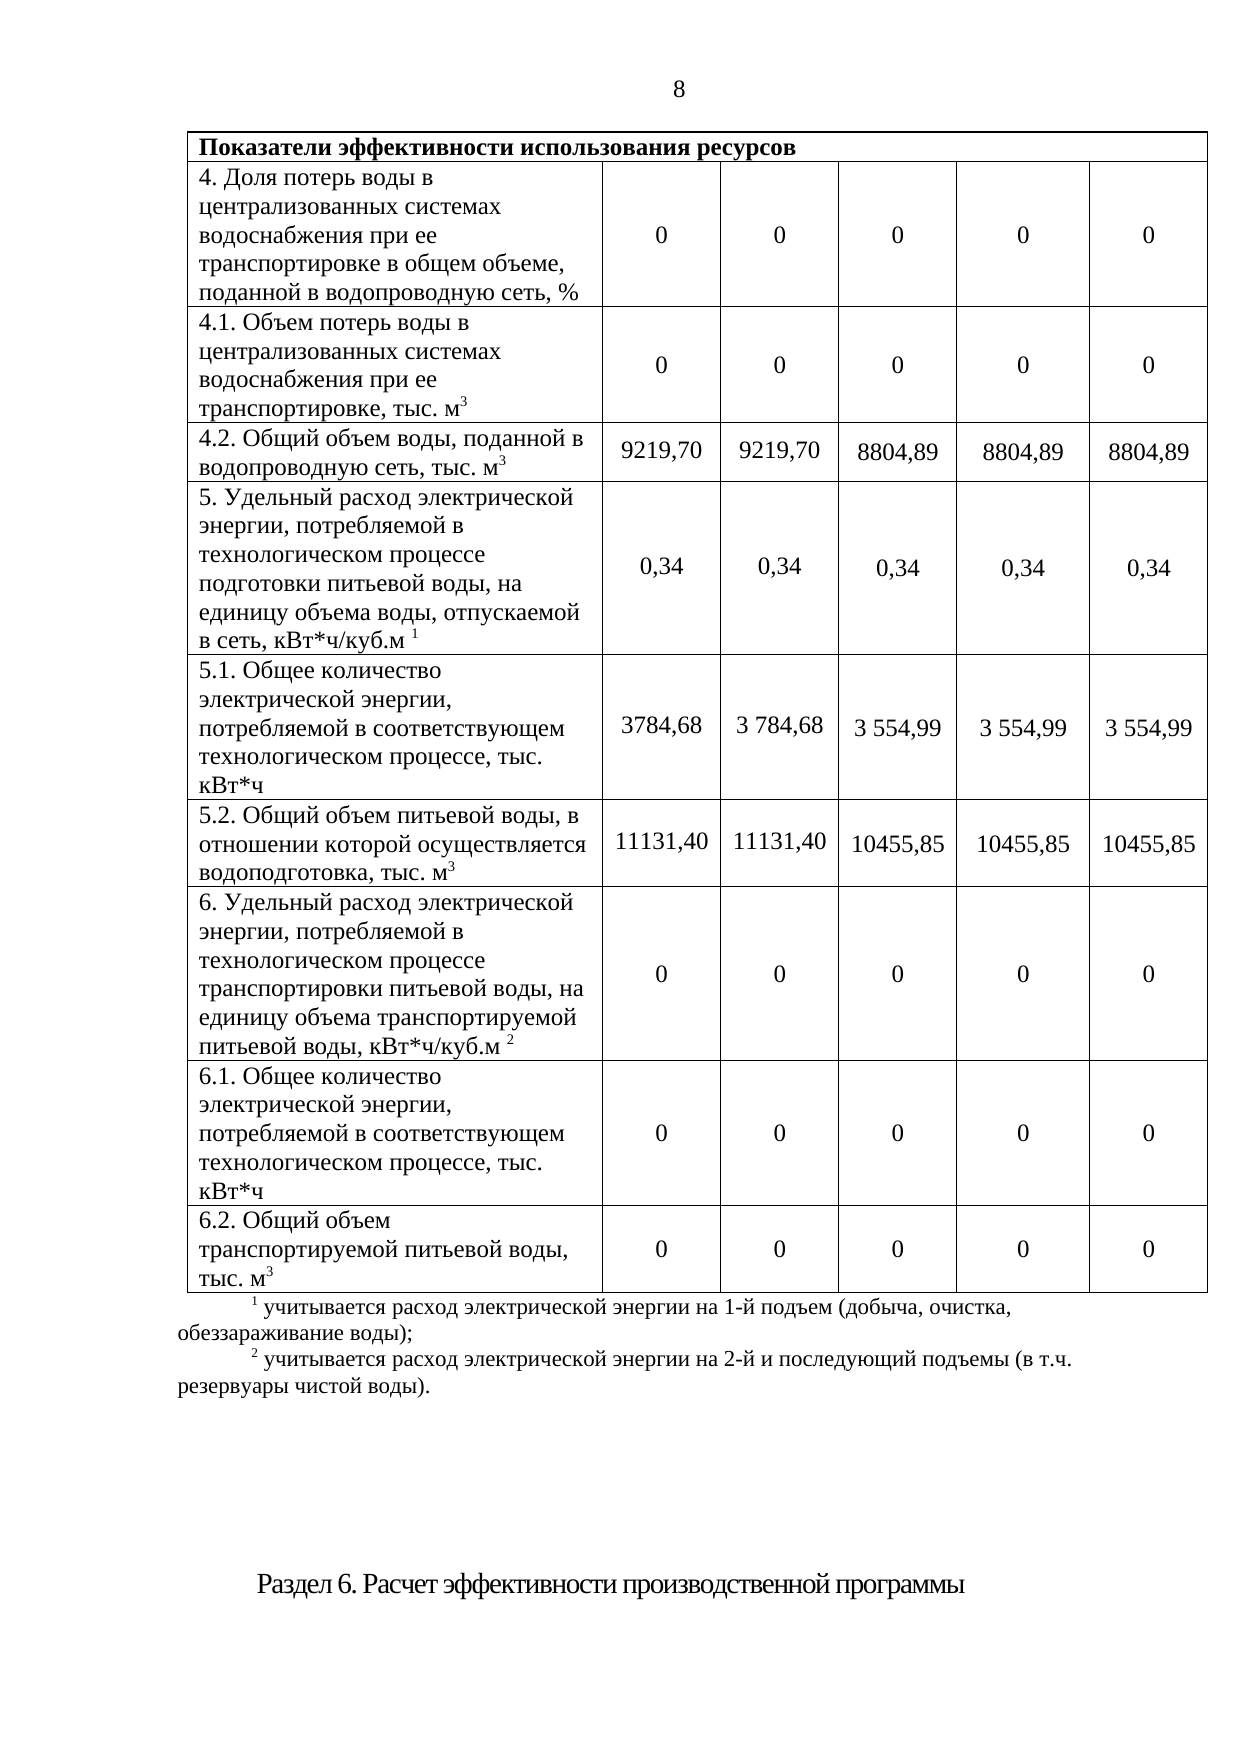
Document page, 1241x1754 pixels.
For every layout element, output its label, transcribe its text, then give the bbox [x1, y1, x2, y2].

table_cell 5. Удельный расход электрической энергии, потребляемой в технологическом процессе подготовки питьевой воды, на единицу объема воды, отпускаемой в сеть, кВт*ч/куб.м 1 [188, 482, 602, 654]
table_cell 4.2. Общий объем воды, поданной в водопроводную сеть, тыс. м3 [188, 423, 602, 481]
table_cell 0 [839, 1206, 956, 1292]
table_cell 0 [603, 307, 720, 422]
table_cell 4.1. Объем потерь воды в централизованных системах водоснабжения при ее транспортировке, тыс. м3 [188, 307, 602, 422]
table_cell 0 [839, 887, 956, 1060]
table_cell 0 [1090, 1206, 1207, 1292]
table_cell 6.2. Общий объем транспортируемой питьевой воды, тыс. м3 [188, 1206, 602, 1292]
table_cell 0 [721, 887, 838, 1060]
table_cell 3784,68 [603, 655, 720, 799]
table_cell 5.1. Общее количество электрической энергии, потребляемой в соответствующем технологическом процессе, тыс. кВт*ч [188, 655, 602, 799]
table_cell 0 [721, 162, 838, 306]
table_cell 6.1. Общее количество электрической энергии, потребляемой в соответствующем технологическом процессе, тыс. кВт*ч [188, 1061, 602, 1204]
table_cell 0 [603, 162, 720, 306]
table_cell 10455,85 [957, 800, 1089, 886]
table_cell 0,34 [957, 482, 1089, 654]
table_cell 8804,89 [1090, 423, 1207, 481]
table_cell 10455,85 [1090, 800, 1207, 886]
table_cell 0,34 [839, 482, 956, 654]
table_cell 0 [957, 1206, 1089, 1292]
table_cell 0 [839, 307, 956, 422]
table_cell 0,34 [721, 482, 838, 654]
table_cell 3 554,99 [1090, 655, 1207, 799]
text 2 учитывается расход электрической энергии на 2-й и последующий подъемы (в т.ч. резервуары чистой воды). [177, 1346, 1181, 1398]
text Раздел 6. Расчет эффективности производственной программы [182, 1566, 1181, 1599]
table_cell 9219,70 [721, 423, 838, 481]
table_cell 8804,89 [839, 423, 956, 481]
table_cell 0 [603, 1206, 720, 1292]
table_cell 11131,40 [721, 800, 838, 886]
table_cell 0 [721, 1061, 838, 1204]
table_cell 3 784,68 [721, 655, 838, 799]
table_cell 0 [603, 1061, 720, 1204]
table_cell 0 [721, 1206, 838, 1292]
table_cell 4. Доля потерь воды в централизованных системах водоснабжения при ее транспортировке в общем объеме, поданной в водопроводную сеть, % [188, 162, 602, 306]
table_cell 0 [721, 307, 838, 422]
table_cell 0 [957, 1061, 1089, 1204]
table_cell 11131,40 [603, 800, 720, 886]
table_cell 0 [1090, 887, 1207, 1060]
table_cell 0 [1090, 162, 1207, 306]
table_cell 0 [839, 1061, 956, 1204]
table_cell 0 [957, 307, 1089, 422]
table_cell 0 [957, 162, 1089, 306]
text 1 учитывается расход электрической энергии на 1-й подъем (добыча, очистка, обеззараживание воды); [177, 1293, 1181, 1346]
table_cell 3 554,99 [957, 655, 1089, 799]
table_cell 0 [1090, 307, 1207, 422]
table_cell 0 [1090, 1061, 1207, 1204]
table_cell Показатели эффективности использования ресурсов [188, 133, 1207, 161]
table_cell 0 [603, 887, 720, 1060]
table_cell 5.2. Общий объем питьевой воды, в отношении которой осуществляется водоподготовка, тыс. м3 [188, 800, 602, 886]
table_cell 8804,89 [957, 423, 1089, 481]
table_cell 9219,70 [603, 423, 720, 481]
table_cell 10455,85 [839, 800, 956, 886]
table_cell 0,34 [1090, 482, 1207, 654]
table_cell 3 554,99 [839, 655, 956, 799]
table_cell 6. Удельный расход электрической энергии, потребляемой в технологическом процессе транспортировки питьевой воды, на единицу объема транспортируемой питьевой воды, кВт*ч/куб.м 2 [188, 887, 602, 1060]
table_cell 0 [839, 162, 956, 306]
table_cell 0,34 [603, 482, 720, 654]
table_cell 0 [957, 887, 1089, 1060]
